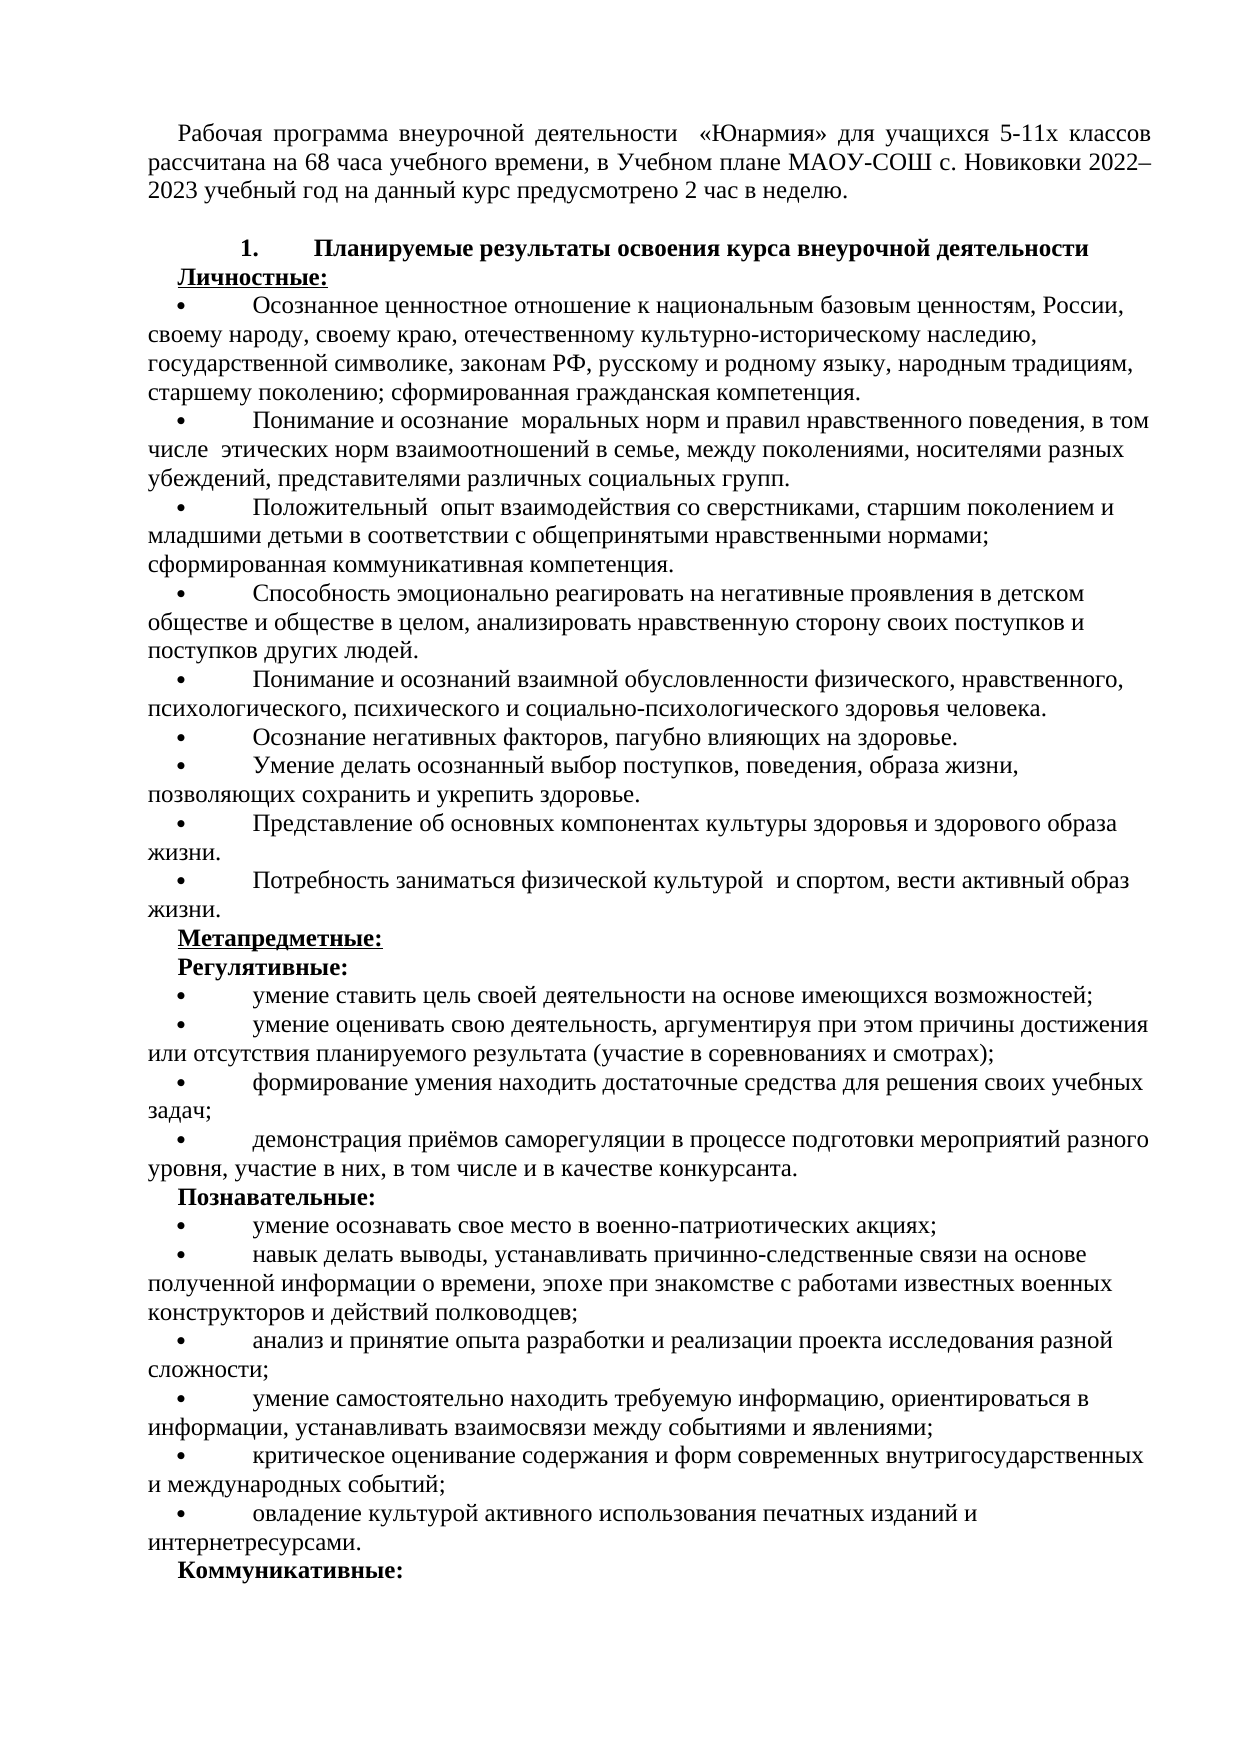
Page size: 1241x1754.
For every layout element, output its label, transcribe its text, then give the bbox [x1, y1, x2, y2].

list анализ и принятие опыта разработки и реализации проекта исследования разной сложности; [148, 1326, 1152, 1383]
text Личностные: [148, 262, 1152, 291]
text Познавательные: [148, 1182, 1152, 1211]
list Положительный опыт взаимодействия со сверстниками, старшим поколением и младшими детьми в соответствии с общепринятыми нравственными нормами; сформированная коммуникативная компетенция. [148, 492, 1152, 578]
list навык делать выводы, устанавливать причинно-следственные связи на основе полученной информации о времени, эпохе при знакомстве с работами известных военных конструкторов и действий полководцев; [148, 1239, 1152, 1326]
text Коммуникативные: [148, 1556, 1152, 1584]
list демонстрация приёмов саморегуляции в процессе подготовки мероприятий разного уровня, участие в них, в том числе и в качестве конкурсанта. [148, 1124, 1152, 1182]
list Осознание негативных факторов, пагубно влияющих на здоровье. [148, 722, 1152, 751]
text Метапредметные: [148, 923, 1152, 952]
list Планируемые результаты освоения курса внеурочной деятельности [148, 233, 1152, 262]
list Потребность заниматься физической культурой и спортом, вести активный образ жизни. [148, 866, 1152, 923]
list овладение культурой активного использования печатных изданий и интернетресурсами. [148, 1498, 1152, 1556]
list Осознанное ценностное отношение к национальным базовым ценностям, России, своему народу, своему краю, отечественному культурно-историческому наследию, государственной символике, законам РФ, русскому и родному языку, народным традициям, старшему поколению; сформированная гражданская компетенция. [148, 291, 1152, 406]
list умение оценивать свою деятельность, аргументируя при этом причины достижения или отсутствия планируемого результата (участие в соревнованиях и смотрах); [148, 1009, 1152, 1067]
list формирование умения находить достаточные средства для решения своих учебных задач; [148, 1067, 1152, 1124]
list умение самостоятельно находить требуемую информацию, ориентироваться в информации, устанавливать взаимосвязи между событиями и явлениями; [148, 1383, 1152, 1441]
list Понимание и осознание моральных норм и правил нравственного поведения, в том числе этических норм взаимоотношений в семье, между поколениями, носителями разных убеждений, представителями различных социальных групп. [148, 406, 1152, 492]
list Способность эмоционально реагировать на негативные проявления в детском обществе и обществе в целом, анализировать нравственную сторону своих поступков и поступков других людей. [148, 578, 1152, 664]
list умение ставить цель своей деятельности на основе имеющихся возможностей; [148, 981, 1152, 1009]
text Регулятивные: [148, 952, 1152, 981]
list Представление об основных компонентах культуры здоровья и здорового образа жизни. [148, 808, 1152, 866]
list умение осознавать свое место в военно-патриотических акциях; [148, 1211, 1152, 1239]
list Понимание и осознаний взаимной обусловленности физического, нравственного, психологического, психического и социально-психологического здоровья человека. [148, 664, 1152, 722]
list критическое оценивание содержания и форм современных внутригосударственных и международных событий; [148, 1441, 1152, 1498]
text Рабочая программа внеурочной деятельности «Юнармия» для учащихся 5-11х классов рассчитана на 68 часа учебного времени, в Учебном плане МАОУ-СОШ с. Новиковки 2022– 2023 учебный год на данный курс предусмотрено 2 час в неделю. [148, 118, 1152, 204]
list Умение делать осознанный выбор поступков, поведения, образа жизни, позволяющих сохранить и укрепить здоровье. [148, 751, 1152, 808]
